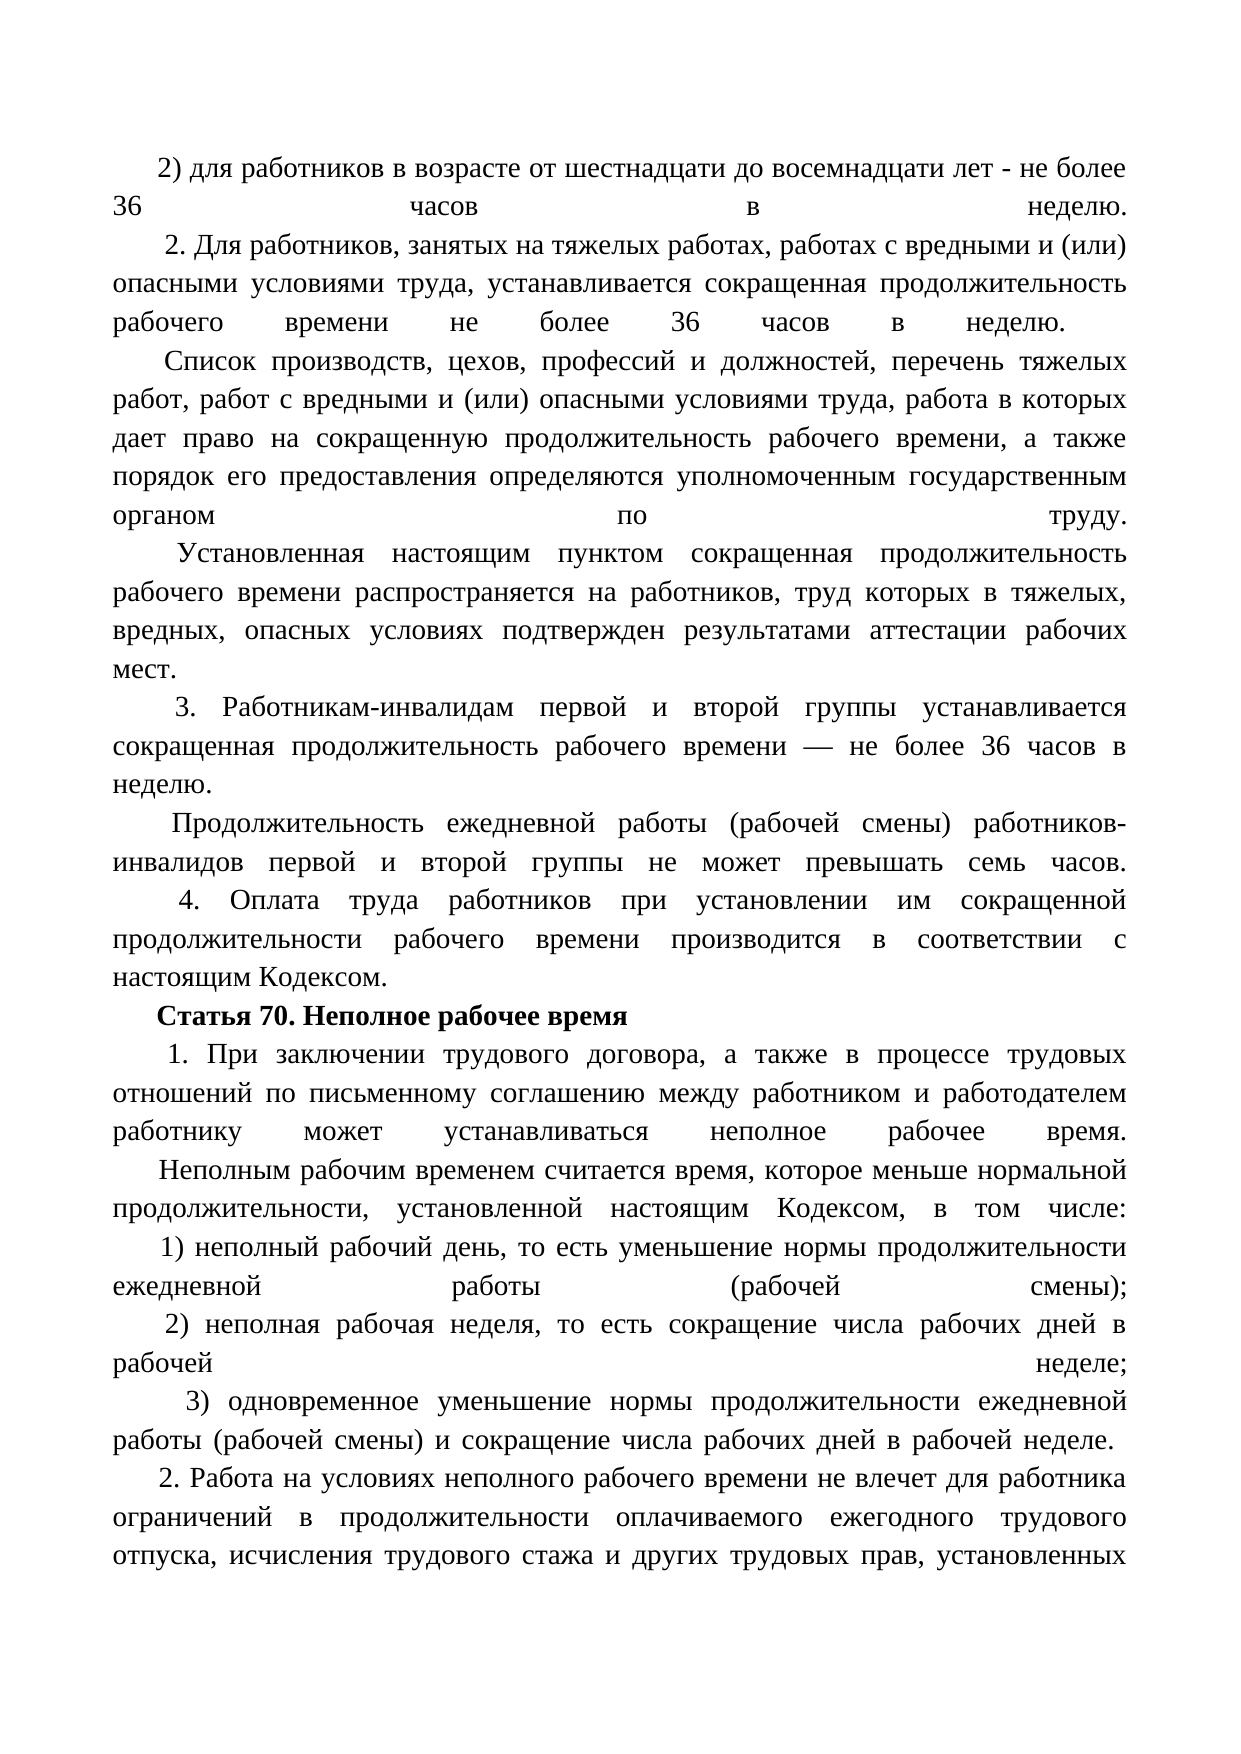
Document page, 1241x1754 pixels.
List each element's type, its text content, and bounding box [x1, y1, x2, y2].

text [112, 150, 1128, 993]
text Статья 70. Неполное рабочее время [112, 998, 1128, 1031]
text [112, 1036, 1128, 1571]
